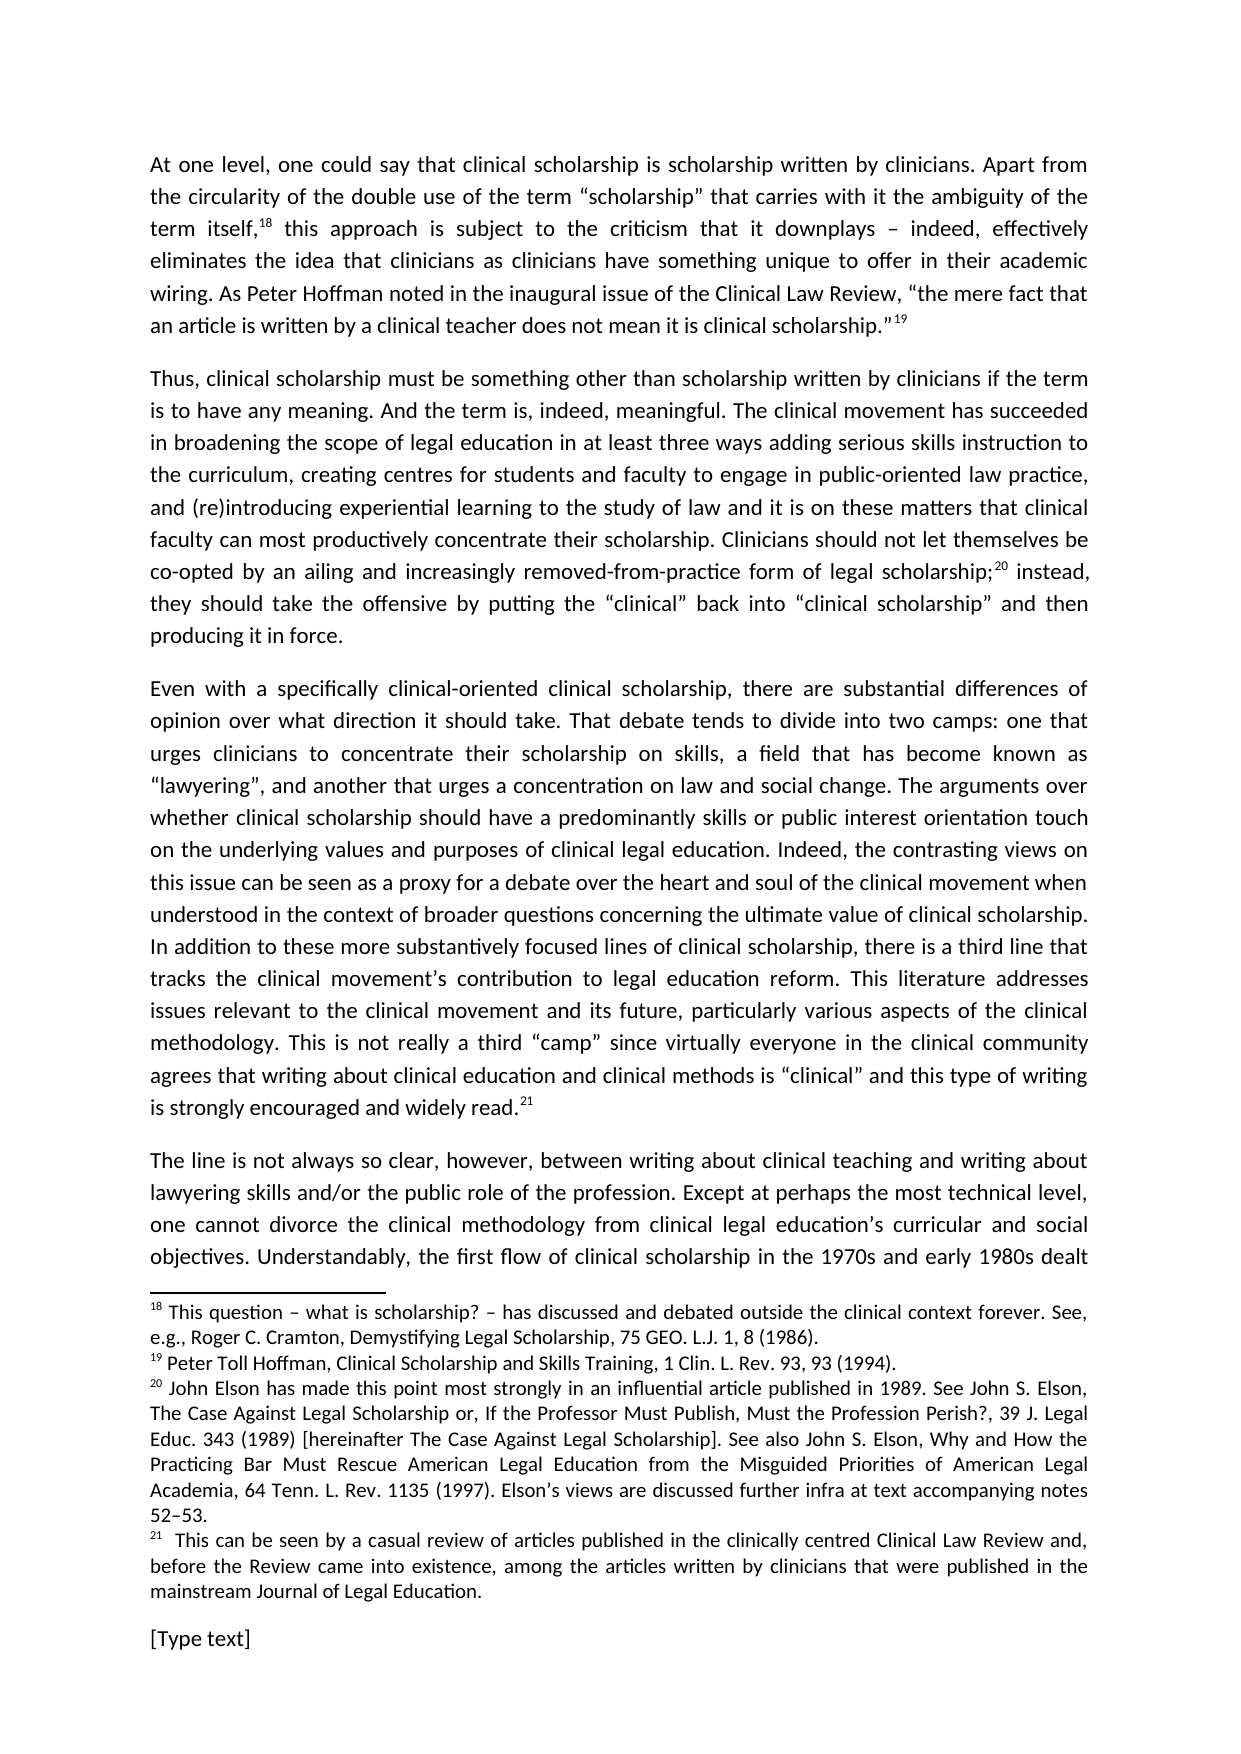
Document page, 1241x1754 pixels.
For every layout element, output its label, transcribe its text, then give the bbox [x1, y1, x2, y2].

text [150, 1146, 1090, 1271]
text Even with a specifically clinical-oriented clinical scholarship, there are substantial differences of opinion over what direction it should take. That debate tends to divide into two camps: one that urges clinicians to concentrate their scholarship on skills, a field that has become known as “lawyering”, and another that urges a concentration on law and social change. The arguments over whether clinical scholarship should have a predominantly skills or public interest orientation touch on the underlying values and purposes of clinical legal education. Indeed, the contrasting views on this issue can be seen as a proxy for a debate over the heart and soul of the clinical movement when understood in the context of broader questions concerning the ultimate value of clinical scholarship. In addition to these more substantively focused lines of clinical scholarship, there is a third line that tracks the clinical movement’s contribution to legal education reform. This literature addresses issues relevant to the clinical movement and its future, particularly various aspects of the clinical methodology. This is not really a third “camp” since virtually everyone in the clinical community agrees that writing about clinical education and clinical methods is “clinical” and this type of writing is strongly encouraged and widely read. [150, 674, 1090, 1121]
text At one level, one could say that clinical scholarship is scholarship written by clinicians. Apart from the circularity of the double use of the term “scholarship” that carries with it the ambiguity of the term itself, this approach is subject to the criticism that it downplays – indeed, effectively eliminates the idea that clinicians as clinicians have something unique to offer in their academic wiring. As Peter Hoffman noted in the inaugural issue of the Clinical Law Review, “the mere fact that an article is written by a clinical teacher does not mean it is clinical scholarship.” [150, 150, 1090, 339]
text Thus, clinical scholarship must be something other than scholarship written by clinicians if the term is to have any meaning. And the term is, indeed, meaningful. The clinical movement has succeeded in broadening the scope of legal education in at least three ways adding serious skills instruction to the curriculum, creating centres for students and faculty to engage in public-oriented law practice, and (re)introducing experiential learning to the study of law and it is on these matters that clinical faculty can most productively concentrate their scholarship. Clinicians should not let themselves be co-opted by an ailing and increasingly removed-from-practice form of legal scholarship; instead, they should take the offensive by putting the “clinical” back into “clinical scholarship” and then producing it in force. [150, 364, 1090, 649]
